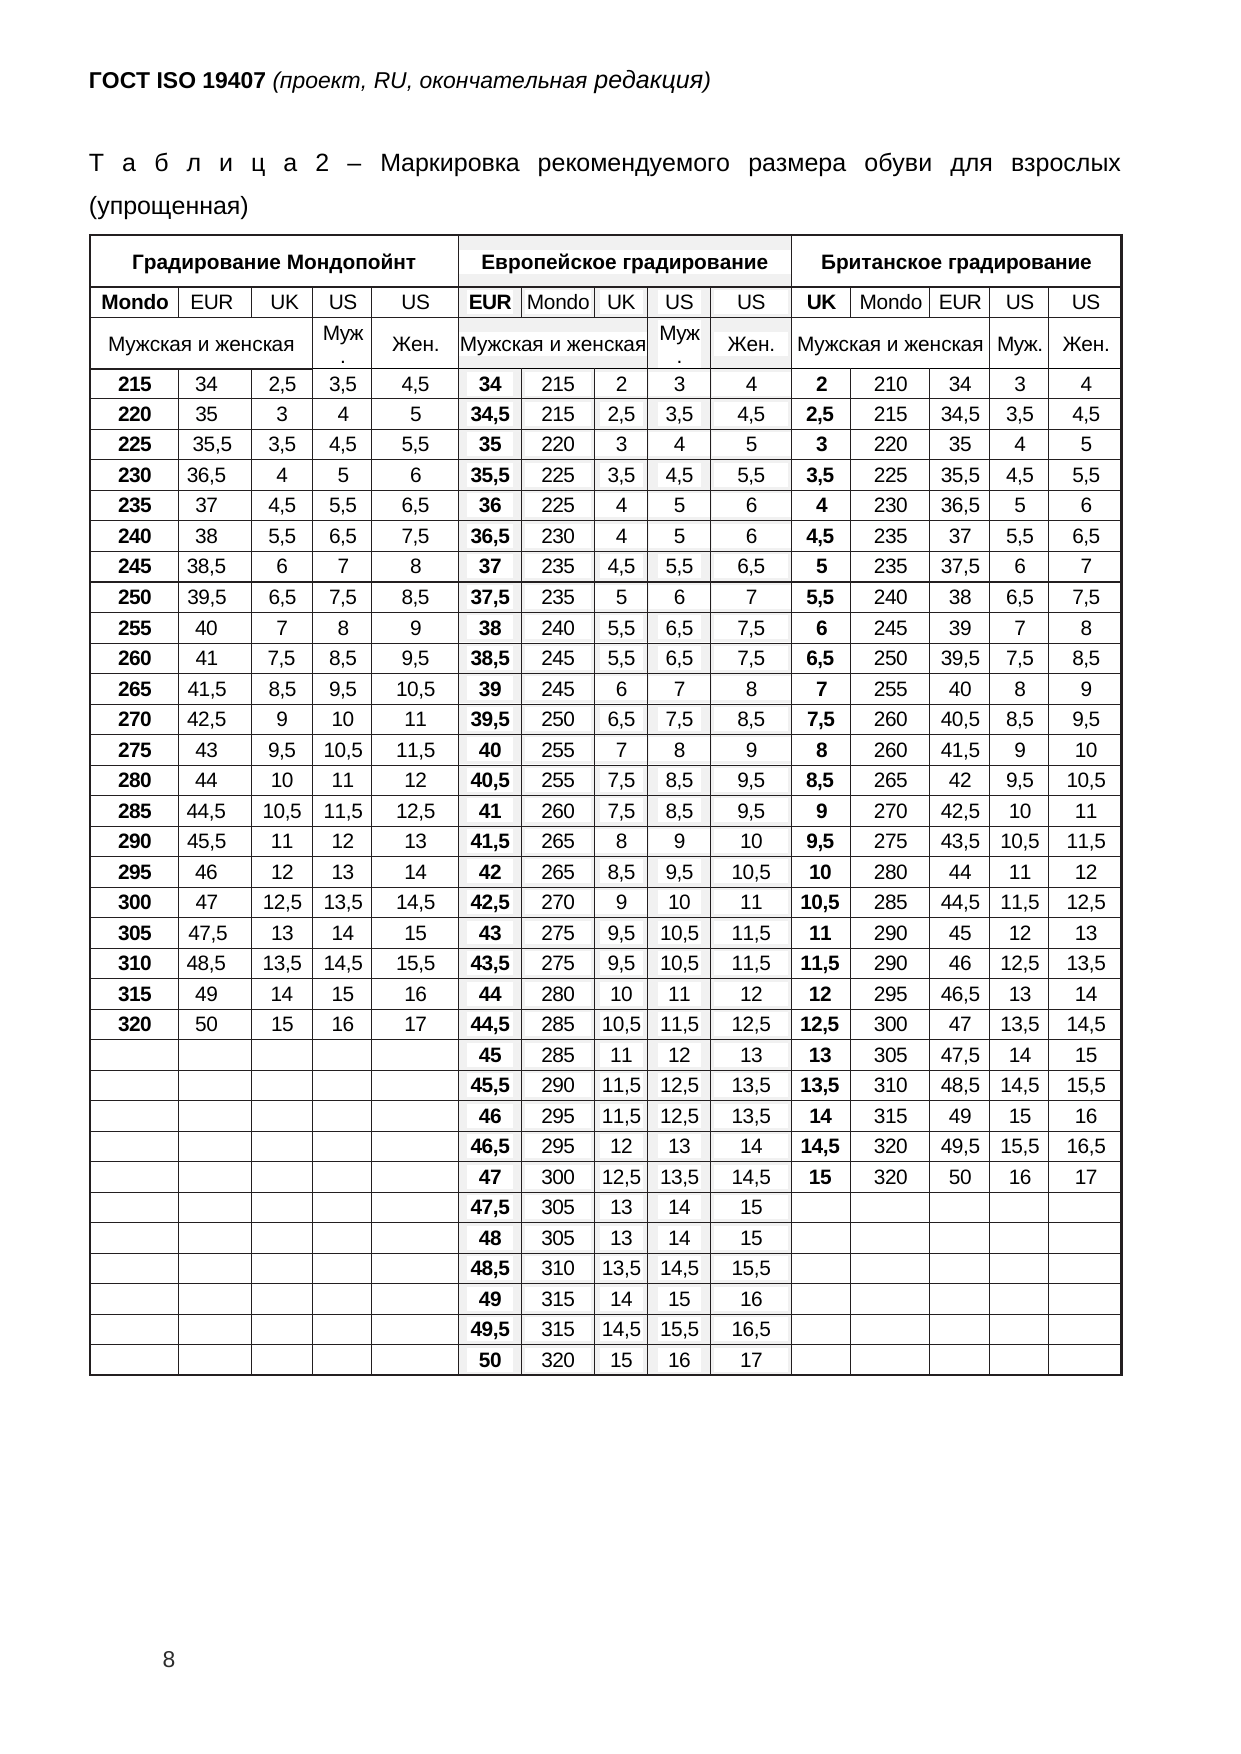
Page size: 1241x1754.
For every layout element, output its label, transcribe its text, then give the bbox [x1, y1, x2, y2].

table_cell [252, 1064, 312, 1070]
table_cell [1049, 1247, 1120, 1253]
table_cell 4,5 [595, 552, 647, 581]
table_cell [851, 1278, 929, 1283]
table_cell [252, 1308, 312, 1314]
table_cell [372, 1217, 458, 1222]
table_cell [313, 1247, 371, 1253]
table_cell 245 [522, 644, 594, 673]
table_cell 9,5 [711, 766, 791, 795]
table_cell 7 [1049, 552, 1120, 581]
table_cell 10,5 [648, 949, 710, 978]
table_cell 17 [711, 1345, 791, 1374]
table_cell 43 [459, 918, 521, 948]
table_cell 290 [91, 827, 178, 856]
table_cell EUR [179, 288, 251, 317]
table_cell [930, 1217, 989, 1222]
table_cell 14,5 [313, 949, 371, 978]
table_cell 5,5 [595, 613, 647, 642]
table_cell 15 [372, 918, 458, 948]
table_cell 11,5 [313, 796, 371, 826]
table_cell 38 [930, 583, 989, 612]
table_cell 320 [91, 1010, 178, 1039]
table_cell 6 [372, 460, 458, 490]
table_cell 14,5 [792, 1132, 850, 1161]
table_cell 35 [930, 430, 989, 459]
table_cell 38,5 [179, 552, 251, 581]
table_cell 11 [372, 705, 458, 734]
table_cell 9,5 [252, 735, 312, 764]
table_cell 230 [91, 460, 178, 490]
table_cell 10 [595, 979, 647, 1009]
table_cell 9 [1049, 674, 1120, 703]
table_cell 41 [459, 796, 521, 826]
table_cell 36,5 [930, 491, 989, 520]
table_cell Mondo [91, 288, 178, 317]
table_cell 4,5 [990, 460, 1048, 490]
table_cell 11 [990, 857, 1048, 887]
table_cell 5 [990, 491, 1048, 520]
table_cell 40 [459, 735, 521, 764]
table_cell 4 [990, 430, 1048, 459]
table_cell [1049, 1217, 1120, 1222]
table_cell 15,5 [990, 1132, 1048, 1161]
table_cell 16,5 [1049, 1132, 1120, 1161]
table_cell 6,5 [711, 552, 791, 581]
table_cell 215 [522, 399, 594, 429]
table_cell 14,5 [648, 1254, 710, 1283]
table_cell 255 [851, 674, 929, 703]
table_cell 12 [372, 766, 458, 795]
table_cell 42 [459, 857, 521, 887]
table_cell 10,5 [595, 1010, 647, 1039]
table_cell 7,5 [990, 644, 1048, 673]
table_cell 305 [91, 918, 178, 948]
table_cell 34 [459, 369, 521, 398]
table_cell 225 [522, 491, 594, 520]
table_cell 42,5 [179, 705, 251, 734]
table_cell [179, 1369, 251, 1374]
table_cell 14,5 [990, 1071, 1048, 1100]
table_cell [1049, 1369, 1120, 1374]
table_cell 13 [313, 857, 371, 887]
table_cell 8,5 [372, 583, 458, 612]
table_cell 4,5 [711, 399, 791, 429]
table_cell 17 [372, 1010, 458, 1039]
table_cell 13,5 [990, 1010, 1048, 1039]
table_cell 13,5 [648, 1162, 710, 1192]
table_cell 285 [91, 796, 178, 826]
table_cell 225 [522, 460, 594, 490]
table_cell 8 [313, 613, 371, 642]
table_cell [372, 1156, 458, 1161]
table_cell 7,5 [595, 766, 647, 795]
table_cell 5,5 [595, 644, 647, 673]
table_cell 8 [990, 674, 1048, 703]
table_cell [851, 1369, 929, 1374]
table_cell 41 [179, 644, 251, 673]
table_cell 11,5 [1049, 827, 1120, 856]
table_cell 235 [91, 491, 178, 520]
table_cell 45,5 [459, 1071, 521, 1100]
table_cell 6,5 [648, 644, 710, 673]
table_cell 43,5 [930, 827, 989, 856]
table_cell 225 [91, 430, 178, 459]
table_cell 275 [91, 735, 178, 764]
table_cell 295 [91, 857, 178, 887]
table_cell 40,5 [459, 766, 521, 795]
table_cell 14 [1049, 979, 1120, 1009]
table_cell 14 [313, 918, 371, 948]
table_cell 50 [930, 1162, 989, 1192]
table_cell 9,5 [648, 857, 710, 887]
table_cell 12 [648, 1040, 710, 1070]
table_cell 6,5 [648, 613, 710, 642]
table_cell [792, 1247, 850, 1253]
table_cell 11 [595, 1040, 647, 1070]
table_cell 3,5 [792, 460, 850, 490]
table_cell 7 [648, 674, 710, 703]
table_cell 10,5 [313, 735, 371, 764]
table_cell 230 [522, 521, 594, 551]
table_cell 11 [792, 918, 850, 948]
table_cell UK [252, 288, 312, 317]
table_cell [372, 1125, 458, 1131]
table_cell 15,5 [648, 1315, 710, 1344]
table_cell 8,5 [1049, 644, 1120, 673]
table_cell 12 [595, 1132, 647, 1161]
table_cell [313, 1308, 371, 1314]
table_cell 275 [522, 949, 594, 978]
table_cell 9,5 [1049, 705, 1120, 734]
table_cell 14,5 [595, 1315, 647, 1344]
table_cell 285 [522, 1010, 594, 1039]
table_cell 11,5 [595, 1071, 647, 1100]
table_cell 15,5 [1049, 1071, 1120, 1100]
table_cell 13,5 [595, 1254, 647, 1283]
table_cell 13,5 [711, 1071, 791, 1100]
table_cell 11 [313, 766, 371, 795]
table_cell 15 [648, 1284, 710, 1314]
table_cell 13 [595, 1223, 647, 1253]
table_cell 5,5 [1049, 460, 1120, 490]
table_cell [91, 1095, 178, 1100]
table_cell 47,5 [179, 918, 251, 948]
table_cell 34,5 [930, 399, 989, 429]
table_cell 40 [179, 613, 251, 642]
table_cell 7 [711, 583, 791, 612]
table_cell [313, 1095, 371, 1100]
table_cell 7,5 [313, 583, 371, 612]
table_cell [372, 1278, 458, 1283]
table_cell 275 [851, 827, 929, 856]
table_cell 270 [522, 888, 594, 917]
table_cell Мужская и женская [459, 318, 647, 332]
table_cell 7,5 [595, 796, 647, 826]
table_cell 13 [711, 1040, 791, 1070]
table_cell 38 [459, 613, 521, 642]
table_cell [1049, 1278, 1120, 1283]
table_cell 305 [522, 1193, 594, 1222]
table_cell [930, 1369, 989, 1374]
table_cell 9,5 [372, 644, 458, 673]
table_cell 290 [522, 1071, 594, 1100]
table_cell 14 [372, 857, 458, 887]
table_cell 7,5 [648, 705, 710, 734]
table_cell 43,5 [459, 949, 521, 978]
table_cell 48,5 [459, 1254, 521, 1283]
table_cell 13 [372, 827, 458, 856]
table_cell 6 [990, 552, 1048, 581]
table_cell 6,5 [252, 583, 312, 612]
table_cell 3,5 [595, 460, 647, 490]
table_cell 41,5 [179, 674, 251, 703]
table_cell 240 [91, 521, 178, 551]
table_cell 11,5 [711, 918, 791, 948]
table_cell [252, 1369, 312, 1374]
table_cell 16 [648, 1345, 710, 1374]
table_cell 14 [990, 1040, 1048, 1070]
table_cell 15 [313, 979, 371, 1009]
table_cell [252, 1125, 312, 1131]
table_cell [91, 1217, 178, 1222]
table_cell [179, 1217, 251, 1222]
table_cell 5,5 [648, 552, 710, 581]
table_header Градирование Мондопойнт [91, 236, 458, 250]
table_cell 11 [252, 827, 312, 856]
table_cell UK [595, 288, 647, 317]
table_cell 235 [522, 552, 594, 581]
table_cell 45 [459, 1040, 521, 1070]
table_cell 10 [252, 766, 312, 795]
table_cell [252, 1186, 312, 1192]
table_cell 5,5 [990, 521, 1048, 551]
table_cell 265 [522, 857, 594, 887]
table_cell 6,5 [372, 491, 458, 520]
table_cell 10,5 [252, 796, 312, 826]
table_cell 9 [711, 735, 791, 764]
table_cell 48 [459, 1223, 521, 1253]
table_cell 8,5 [792, 766, 850, 795]
table_cell 8,5 [595, 857, 647, 887]
table_cell 215 [522, 369, 594, 398]
table_cell 9,5 [595, 949, 647, 978]
table_cell 5,5 [711, 460, 791, 490]
table_cell [179, 1186, 251, 1192]
table_cell 49,5 [930, 1132, 989, 1161]
table_cell [930, 1278, 989, 1283]
table_cell 14,5 [711, 1162, 791, 1192]
table_cell 16 [711, 1284, 791, 1314]
table_cell 12,5 [372, 796, 458, 826]
table_cell 34 [930, 369, 989, 398]
table_cell [372, 1369, 458, 1374]
table_cell 4 [711, 369, 791, 398]
table_cell [252, 1156, 312, 1161]
table_cell 235 [851, 552, 929, 581]
table_cell US [372, 288, 458, 317]
table_cell 40,5 [930, 705, 989, 734]
table_cell 13,5 [1049, 949, 1120, 978]
table_cell [313, 1186, 371, 1192]
table_cell [792, 1217, 850, 1222]
table_cell 8,5 [252, 674, 312, 703]
table_cell 9 [990, 735, 1048, 764]
table_cell [372, 1247, 458, 1253]
table_cell Mondo [522, 288, 594, 317]
table_cell 235 [851, 521, 929, 551]
table_cell 10,5 [1049, 766, 1120, 795]
table_cell 11,5 [372, 735, 458, 764]
table_cell 36 [459, 491, 521, 520]
table_cell 245 [91, 552, 178, 581]
table_cell 16 [313, 1010, 371, 1039]
table_cell [91, 1247, 178, 1253]
table_cell 44,5 [179, 796, 251, 826]
table_cell 15,5 [711, 1254, 791, 1283]
table_cell 255 [522, 766, 594, 795]
table_cell 10,5 [990, 827, 1048, 856]
table_cell 37,5 [459, 583, 521, 612]
table_cell 14 [792, 1101, 850, 1131]
table_cell 10 [1049, 735, 1120, 764]
table_cell 47,5 [459, 1193, 521, 1222]
table_cell Мужская и женская [91, 318, 312, 332]
table_cell Mondo [851, 288, 929, 317]
table_cell 12,5 [648, 1071, 710, 1100]
table_cell 4,5 [252, 491, 312, 520]
table_cell 5 [1049, 430, 1120, 459]
table_cell 41,5 [459, 827, 521, 856]
table_cell 12 [252, 857, 312, 887]
table_cell 300 [851, 1010, 929, 1039]
table_cell 6 [648, 583, 710, 612]
table_cell Жен. [711, 318, 791, 368]
table_cell 11,5 [711, 949, 791, 978]
table_cell 39,5 [459, 705, 521, 734]
table_cell US [1049, 288, 1120, 317]
table_cell [91, 1064, 178, 1070]
table_cell 46 [459, 1101, 521, 1131]
table_cell 235 [522, 583, 594, 612]
table_cell 270 [851, 796, 929, 826]
table_cell 13,5 [711, 1101, 791, 1131]
table_cell 4 [313, 399, 371, 429]
table_cell 250 [522, 705, 594, 734]
table_cell 240 [851, 583, 929, 612]
table_cell 270 [91, 705, 178, 734]
table_cell [1049, 1308, 1120, 1314]
table_cell [372, 1064, 458, 1070]
table_cell 35,5 [930, 460, 989, 490]
table_cell 44,5 [459, 1010, 521, 1039]
table_cell 5 [711, 430, 791, 459]
table_cell 320 [851, 1132, 929, 1161]
table_header Британское градирование [792, 236, 1120, 250]
table_cell [990, 1247, 1048, 1253]
table_cell 5 [372, 399, 458, 429]
table_cell 315 [522, 1315, 594, 1344]
table_cell [313, 1125, 371, 1131]
table_cell 12 [711, 979, 791, 1009]
table_cell [91, 1156, 178, 1161]
table_cell [252, 1339, 312, 1344]
table_cell 44 [930, 857, 989, 887]
table_cell 5 [313, 460, 371, 490]
table_cell [792, 1369, 850, 1374]
table_cell 3,5 [313, 369, 371, 398]
table_cell 9,5 [711, 796, 791, 826]
table_cell 3,5 [252, 430, 312, 459]
table_cell 4 [648, 430, 710, 459]
table_cell 255 [522, 735, 594, 764]
table_cell 8,5 [313, 644, 371, 673]
table_cell 47 [179, 888, 251, 917]
table_cell 14 [711, 1132, 791, 1161]
table_cell 6,5 [313, 521, 371, 551]
table_cell 315 [851, 1101, 929, 1131]
table_cell EUR [459, 288, 521, 317]
table_cell [91, 1278, 178, 1283]
table_cell 37 [179, 491, 251, 520]
table_cell [252, 1217, 312, 1222]
table_cell 255 [91, 613, 178, 642]
table_cell 35,5 [179, 430, 251, 459]
table_cell 250 [91, 583, 178, 612]
table_cell Муж. [313, 318, 371, 368]
table_cell 295 [522, 1101, 594, 1131]
table_cell 260 [522, 796, 594, 826]
table_cell 15 [1049, 1040, 1120, 1070]
table_cell 11 [648, 979, 710, 1009]
table_cell 15,5 [372, 949, 458, 978]
table_cell 13 [252, 918, 312, 948]
table_cell 49,5 [459, 1315, 521, 1344]
table_cell 10,5 [711, 857, 791, 887]
table_cell 11 [711, 888, 791, 917]
table_cell 310 [91, 949, 178, 978]
table_cell US [313, 288, 371, 317]
table_cell [990, 1369, 1048, 1374]
table_cell 13 [648, 1132, 710, 1161]
table_cell 9,5 [792, 827, 850, 856]
table_cell 39 [930, 613, 989, 642]
table_cell 220 [851, 430, 929, 459]
table_cell [851, 1308, 929, 1314]
table_cell 45,5 [179, 827, 251, 856]
table_cell 49 [459, 1284, 521, 1314]
subtitle Т а б л и ц а 2 – Маркировка рекомендуемого размера обуви для взрослых (упрощенная) [89, 148, 1122, 219]
table_cell 42,5 [930, 796, 989, 826]
table_cell 220 [522, 430, 594, 459]
table_cell 15 [595, 1345, 647, 1374]
table_cell 8,5 [990, 705, 1048, 734]
table_cell 245 [522, 674, 594, 703]
table_cell 8,5 [648, 766, 710, 795]
table_cell [990, 1278, 1048, 1283]
table_cell [851, 1247, 929, 1253]
table_cell 11,5 [990, 888, 1048, 917]
table_cell 3 [648, 369, 710, 398]
table_cell 16 [372, 979, 458, 1009]
table_cell 4,5 [372, 369, 458, 398]
table_cell 290 [851, 918, 929, 948]
table_cell 38 [179, 521, 251, 551]
table_cell [252, 1278, 312, 1283]
table_cell 14,5 [1049, 1010, 1120, 1039]
table_cell Жен. [1049, 318, 1120, 368]
table_cell 42 [930, 766, 989, 795]
table_cell 35 [459, 430, 521, 459]
table_cell 6,5 [1049, 521, 1120, 551]
table_cell 315 [91, 979, 178, 1009]
table_cell [179, 1247, 251, 1253]
table_cell 215 [851, 399, 929, 429]
table_cell [990, 1217, 1048, 1222]
table_cell 4,5 [1049, 399, 1120, 429]
table_cell Муж. [648, 318, 710, 368]
table_header Европейское градирование [459, 236, 791, 250]
table_cell 16,5 [711, 1315, 791, 1344]
table_cell 13,5 [252, 949, 312, 978]
table_cell 13 [595, 1193, 647, 1222]
table_cell 14,5 [372, 888, 458, 917]
table_cell 35,5 [459, 460, 521, 490]
table_cell 10,5 [792, 888, 850, 917]
table_cell [990, 1339, 1048, 1344]
table_cell 6,5 [792, 644, 850, 673]
table_cell 3,5 [648, 399, 710, 429]
table_cell 47,5 [930, 1040, 989, 1070]
table_cell [91, 1125, 178, 1131]
table_cell 9 [648, 827, 710, 856]
table_cell 11,5 [648, 1010, 710, 1039]
table_cell 285 [522, 1040, 594, 1070]
table_cell 37,5 [930, 552, 989, 581]
table_cell [313, 1369, 371, 1374]
table_cell 43 [179, 735, 251, 764]
table_cell 34 [179, 370, 251, 398]
table_cell 230 [851, 491, 929, 520]
table_cell 49 [179, 979, 251, 1009]
table_cell 7,5 [1049, 583, 1120, 612]
table_cell 39 [459, 674, 521, 703]
table_cell 9 [372, 613, 458, 642]
table_cell [179, 1156, 251, 1161]
table_cell 38,5 [459, 644, 521, 673]
table_cell [990, 1308, 1048, 1314]
table_cell 37 [459, 552, 521, 581]
table_cell [179, 1308, 251, 1314]
table_cell UK [792, 288, 850, 317]
table_cell [372, 1095, 458, 1100]
table_cell 45 [930, 918, 989, 948]
table_cell Жен. [372, 318, 458, 368]
table_cell 15 [711, 1223, 791, 1253]
table_cell [792, 1339, 850, 1344]
table_cell 48,5 [179, 949, 251, 978]
table_cell 10 [990, 796, 1048, 826]
table_cell 2,5 [252, 370, 312, 398]
table_cell 17 [1049, 1162, 1120, 1192]
table_cell 50 [179, 1010, 251, 1039]
table_cell 6 [1049, 491, 1120, 520]
table_cell [252, 1247, 312, 1253]
table_cell 280 [522, 979, 594, 1009]
table_cell 8,5 [648, 796, 710, 826]
table_cell [792, 1308, 850, 1314]
table_cell 12,5 [792, 1010, 850, 1039]
table_cell [792, 1278, 850, 1283]
table_cell 215 [91, 370, 178, 398]
table_cell [372, 1308, 458, 1314]
table_cell 12,5 [711, 1010, 791, 1039]
table_cell [930, 1247, 989, 1253]
table_cell 11 [1049, 796, 1120, 826]
table_cell 12,5 [1049, 888, 1120, 917]
table_cell 39,5 [179, 583, 251, 612]
table_cell 225 [851, 460, 929, 490]
table_cell 285 [851, 888, 929, 917]
table_cell 12 [990, 918, 1048, 948]
table_cell 4,5 [792, 521, 850, 551]
table_cell 44,5 [930, 888, 989, 917]
table_cell 46 [179, 857, 251, 887]
table_cell 240 [522, 613, 594, 642]
table_cell 13,5 [792, 1071, 850, 1100]
table_cell 305 [522, 1223, 594, 1253]
table_cell 14 [252, 979, 312, 1009]
table_cell 5,5 [252, 521, 312, 551]
table_cell US [648, 288, 710, 317]
table_cell 265 [91, 674, 178, 703]
table_cell [179, 1278, 251, 1283]
table_cell 5,5 [792, 583, 850, 612]
table_cell 46 [930, 949, 989, 978]
table_cell 275 [522, 918, 594, 948]
table_cell 315 [522, 1284, 594, 1314]
table_cell 36,5 [459, 521, 521, 551]
table_cell 310 [522, 1254, 594, 1283]
table_cell 11,5 [595, 1101, 647, 1131]
table_cell 13,5 [313, 888, 371, 917]
table_cell 290 [851, 949, 929, 978]
table_cell [372, 1186, 458, 1192]
table_cell 300 [91, 888, 178, 917]
table_cell 48,5 [930, 1071, 989, 1100]
table_cell 15 [711, 1193, 791, 1222]
table_cell 320 [851, 1162, 929, 1192]
table_cell 13 [990, 979, 1048, 1009]
table_cell 6,5 [990, 583, 1048, 612]
table_cell 320 [522, 1345, 594, 1374]
table_cell 2,5 [595, 399, 647, 429]
table_cell 36,5 [179, 460, 251, 490]
table_cell [252, 1095, 312, 1100]
table_cell [313, 1339, 371, 1344]
table_cell 12,5 [595, 1162, 647, 1192]
table_cell 8,5 [711, 705, 791, 734]
table_cell 15 [990, 1101, 1048, 1131]
table_cell 4,5 [313, 430, 371, 459]
table_cell [179, 1064, 251, 1070]
table_cell 4 [1049, 369, 1120, 398]
table_cell 6 [711, 491, 791, 520]
table_cell 2,5 [792, 399, 850, 429]
table_cell 15 [792, 1162, 850, 1192]
table_cell 10 [648, 888, 710, 917]
table_cell 10,5 [648, 918, 710, 948]
table_cell 37 [930, 521, 989, 551]
table_cell 14 [648, 1193, 710, 1222]
table_cell 39,5 [930, 644, 989, 673]
table_cell 260 [91, 644, 178, 673]
table_cell 8 [372, 552, 458, 581]
table_cell 220 [91, 399, 178, 429]
table_cell [313, 1278, 371, 1283]
table_cell 300 [522, 1162, 594, 1192]
table_cell [313, 1217, 371, 1222]
table_cell 8 [648, 735, 710, 764]
table_cell US [990, 288, 1048, 317]
table_cell Муж. [990, 318, 1048, 368]
table_cell [851, 1339, 929, 1344]
table_cell 46,5 [459, 1132, 521, 1161]
table_cell 10 [792, 857, 850, 887]
table_cell 10,5 [372, 674, 458, 703]
table_cell 34,5 [459, 399, 521, 429]
table_cell 210 [851, 369, 929, 398]
table_cell 265 [522, 827, 594, 856]
table_cell 14 [648, 1223, 710, 1253]
table_cell 47 [930, 1010, 989, 1039]
table_cell [851, 1217, 929, 1222]
table_cell 260 [851, 705, 929, 734]
table_cell 7,5 [372, 521, 458, 551]
table_cell [91, 1339, 178, 1344]
table_cell 9,5 [313, 674, 371, 703]
table_cell 46,5 [930, 979, 989, 1009]
table_cell 13 [1049, 918, 1120, 948]
table_cell 12,5 [990, 949, 1048, 978]
table_cell 5 [648, 521, 710, 551]
table_cell [91, 1369, 178, 1374]
table_cell 12 [792, 979, 850, 1009]
table_cell 7,5 [711, 613, 791, 642]
table_cell 10 [313, 705, 371, 734]
table_cell 12 [313, 827, 371, 856]
table_cell 6,5 [595, 705, 647, 734]
table_cell 5 [648, 491, 710, 520]
table_cell 295 [851, 979, 929, 1009]
table_cell 16 [1049, 1101, 1120, 1131]
table_cell [91, 1308, 178, 1314]
table_cell 3,5 [990, 399, 1048, 429]
table_cell 8 [711, 674, 791, 703]
table_cell [179, 1339, 251, 1344]
table_cell 49 [930, 1101, 989, 1131]
table_cell 10 [711, 827, 791, 856]
table_cell [930, 1339, 989, 1344]
table_cell 14 [595, 1284, 647, 1314]
table_cell 13 [792, 1040, 850, 1070]
table_cell 260 [851, 735, 929, 764]
table_cell [179, 1125, 251, 1131]
table_cell 7,5 [711, 644, 791, 673]
table_cell 7,5 [792, 705, 850, 734]
table_cell 295 [522, 1132, 594, 1161]
table_cell 44 [179, 766, 251, 795]
table_cell 245 [851, 613, 929, 642]
table_cell 40 [930, 674, 989, 703]
table_cell EUR [930, 288, 989, 317]
table_cell 9,5 [990, 766, 1048, 795]
table_cell [1049, 1339, 1120, 1344]
table_cell 280 [851, 857, 929, 887]
table_cell 42,5 [459, 888, 521, 917]
table_cell 12,5 [648, 1101, 710, 1131]
table_cell 3 [990, 369, 1048, 398]
table_cell 310 [851, 1071, 929, 1100]
table_cell 265 [851, 766, 929, 795]
table_cell 12,5 [252, 888, 312, 917]
table_cell [313, 1156, 371, 1161]
table_cell 47 [459, 1162, 521, 1192]
table_cell 11,5 [792, 949, 850, 978]
table_cell 5,5 [372, 430, 458, 459]
table_cell 44 [459, 979, 521, 1009]
table_cell 7 [313, 552, 371, 581]
table_cell Мужская и женская [792, 318, 989, 332]
table_cell US [711, 288, 791, 317]
table_cell 305 [851, 1040, 929, 1070]
table_cell [313, 1064, 371, 1070]
table_cell 15 [252, 1010, 312, 1039]
table_cell 280 [91, 766, 178, 795]
table_cell 16 [990, 1162, 1048, 1192]
table_cell [91, 1186, 178, 1192]
table_cell 41,5 [930, 735, 989, 764]
table_cell 12 [1049, 857, 1120, 887]
table_cell 4,5 [648, 460, 710, 490]
table_cell 8 [1049, 613, 1120, 642]
table_cell [930, 1308, 989, 1314]
table_cell [179, 1095, 251, 1100]
table_cell 35 [179, 399, 251, 429]
table_cell 9,5 [595, 918, 647, 948]
table_cell 50 [459, 1345, 521, 1374]
table_cell 7 [990, 613, 1048, 642]
table_cell 250 [851, 644, 929, 673]
table_cell 6 [711, 521, 791, 551]
table_cell 7,5 [252, 644, 312, 673]
table_cell [372, 1339, 458, 1344]
table_cell 5,5 [313, 491, 371, 520]
